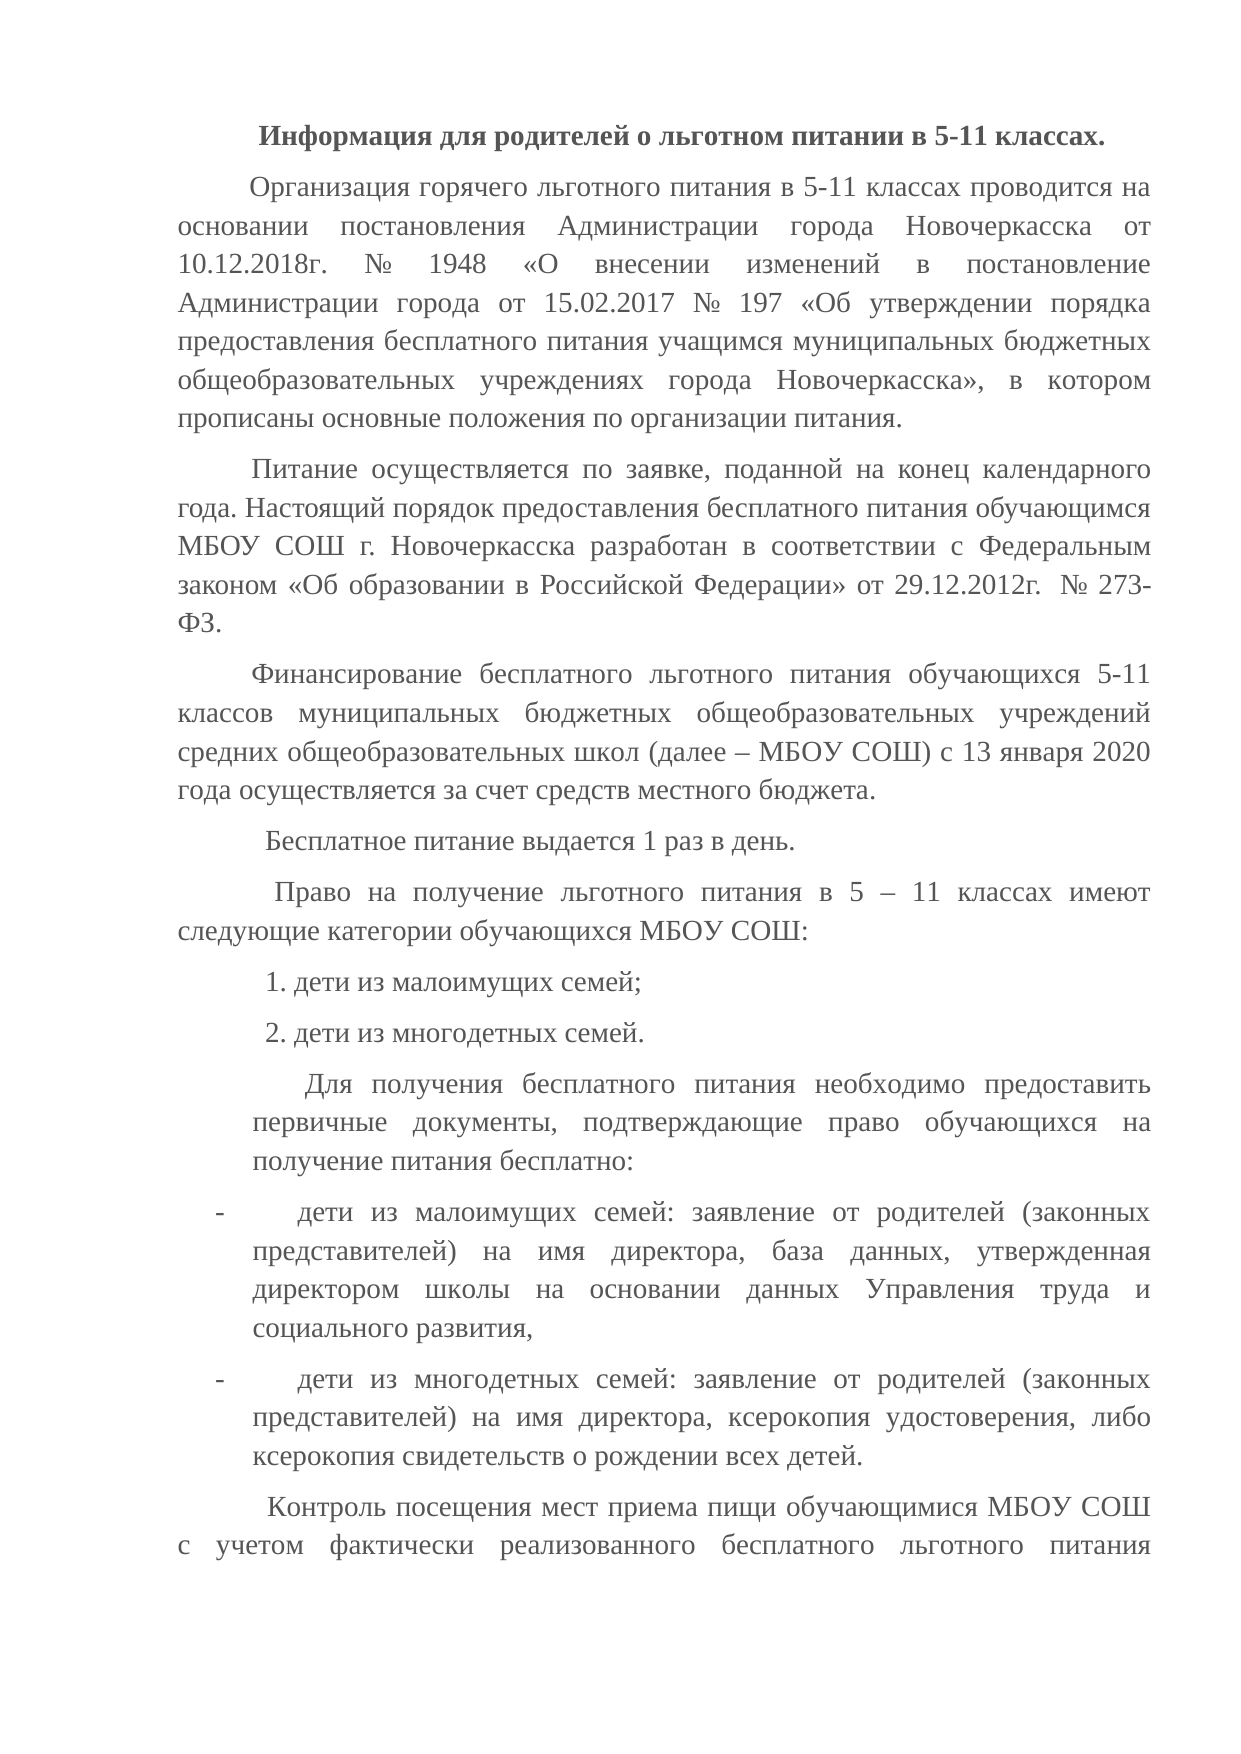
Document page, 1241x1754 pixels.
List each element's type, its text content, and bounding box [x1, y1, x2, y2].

text Информация для родителей о льготном питании в 5-11 классах. [177, 118, 1152, 152]
text Право на получение льготного питания в 5 – 11 классах имеют следующие категории обучающихся МБОУ СОШ: [177, 874, 1152, 946]
text Для получения бесплатного питания необходимо предоставить первичные документы, подтверждающие право обучающихся на получение питания бесплатно: [252, 1066, 1152, 1177]
text - дети из многодетных семей: заявление от родителей (законных представителей) на имя директора, ксерокопия удостоверения, либо ксерокопия свидетельств о рождении всех детей. [215, 1361, 1152, 1471]
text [177, 1489, 1152, 1561]
text Финансирование бесплатного льготного питания обучающихся 5-11 классов муниципальных бюджетных общеобразовательных учреждений средних общеобразовательных школ (далее – МБОУ СОШ) с 13 января 2020 года осуществляется за счет средств местного бюджета. [177, 657, 1152, 806]
text 1. дети из малоимущих семей; [177, 964, 1152, 997]
text - дети из малоимущих семей: заявление от родителей (законных представителей) на имя директора, база данных, утвержденная директором школы на основании данных Управления труда и социального развития, [215, 1194, 1152, 1343]
text 2. дети из многодетных семей. [177, 1015, 1152, 1048]
text Питание осуществляется по заявке, поданной на конец календарного года. Настоящий порядок предоставления бесплатного питания обучающимся МБОУ СОШ г. Новочеркасска разработан в соответствии с Федеральным законом «Об образовании в Российской Федерации» от 29.12.2012г. № 273-ФЗ. [177, 451, 1152, 639]
text Организация горячего льготного питания в 5-11 классах проводится на основании постановления Администрации города Новочеркасска от 10.12.2018г. № 1948 «О внесении изменений в постановление Администрации города от 15.02.2017 № 197 «Об утверждении порядка предоставления бесплатного питания учащимся муниципальных бюджетных общеобразовательных учреждениях города Новочеркасска», в котором прописаны основные положения по организации питания. [177, 169, 1152, 434]
text Бесплатное питание выдается 1 раз в день. [177, 823, 1152, 857]
